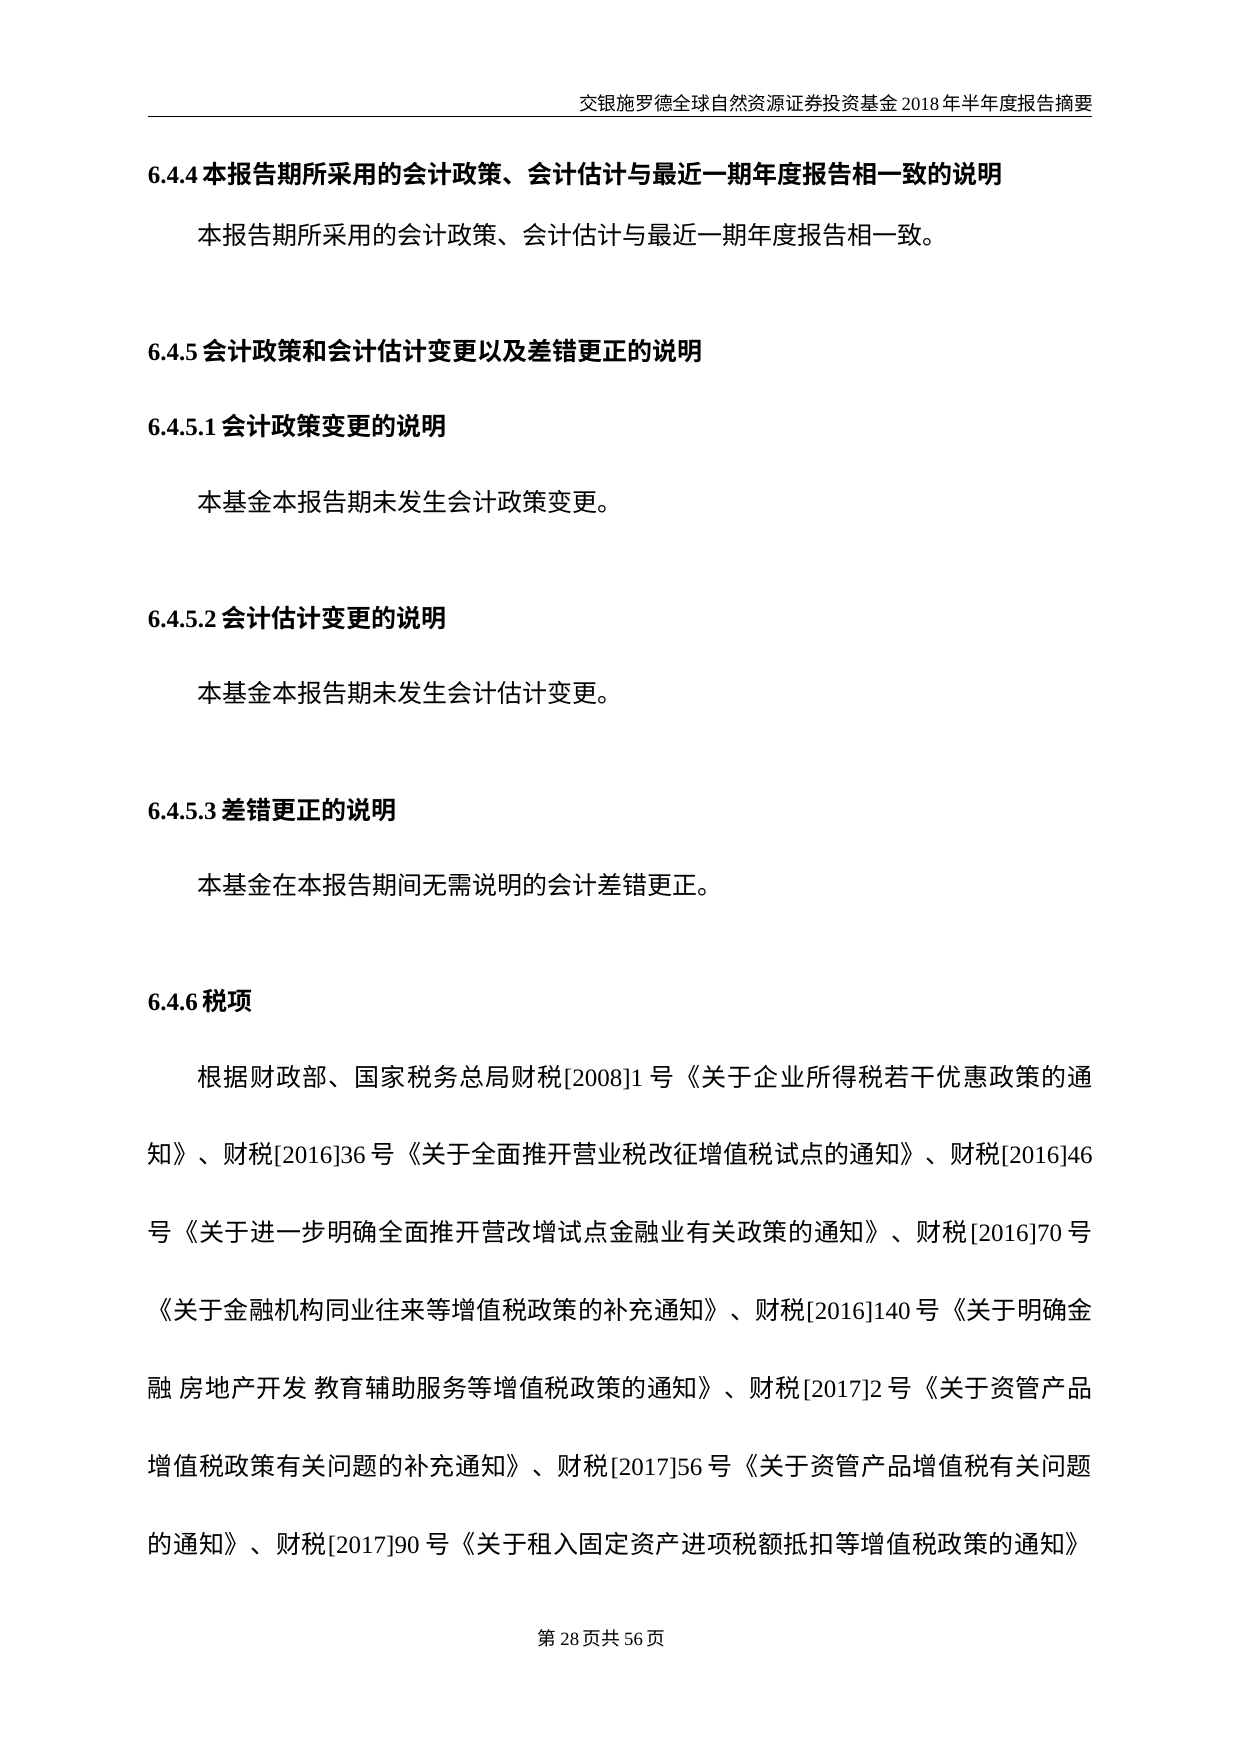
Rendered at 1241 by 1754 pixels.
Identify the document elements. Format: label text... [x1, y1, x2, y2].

text 本基金在本报告期间无需说明的会计差错更正。 [148, 851, 1092, 916]
text 6.4.4本报告期所采用的会计政策、会计估计与最近一期年度报告相一致的说明 [148, 154, 1092, 191]
text 6.4.5.2会计估计变更的说明 [148, 584, 1092, 649]
text 本报告期所采用的会计政策、会计估计与最近一期年度报告相一致。 [148, 201, 1092, 266]
text 6.4.5.1会计政策变更的说明 [148, 392, 1092, 457]
text 本基金本报告期未发生会计政策变更。 [148, 468, 1092, 533]
text 6.4.5.3差错更正的说明 [148, 776, 1092, 841]
text 6.4.6税项 [148, 967, 1092, 1032]
text 6.4.5会计政策和会计估计变更以及差错更正的说明 [148, 317, 1092, 382]
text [148, 1043, 1092, 1575]
text 本基金本报告期未发生会计估计变更。 [148, 659, 1092, 724]
